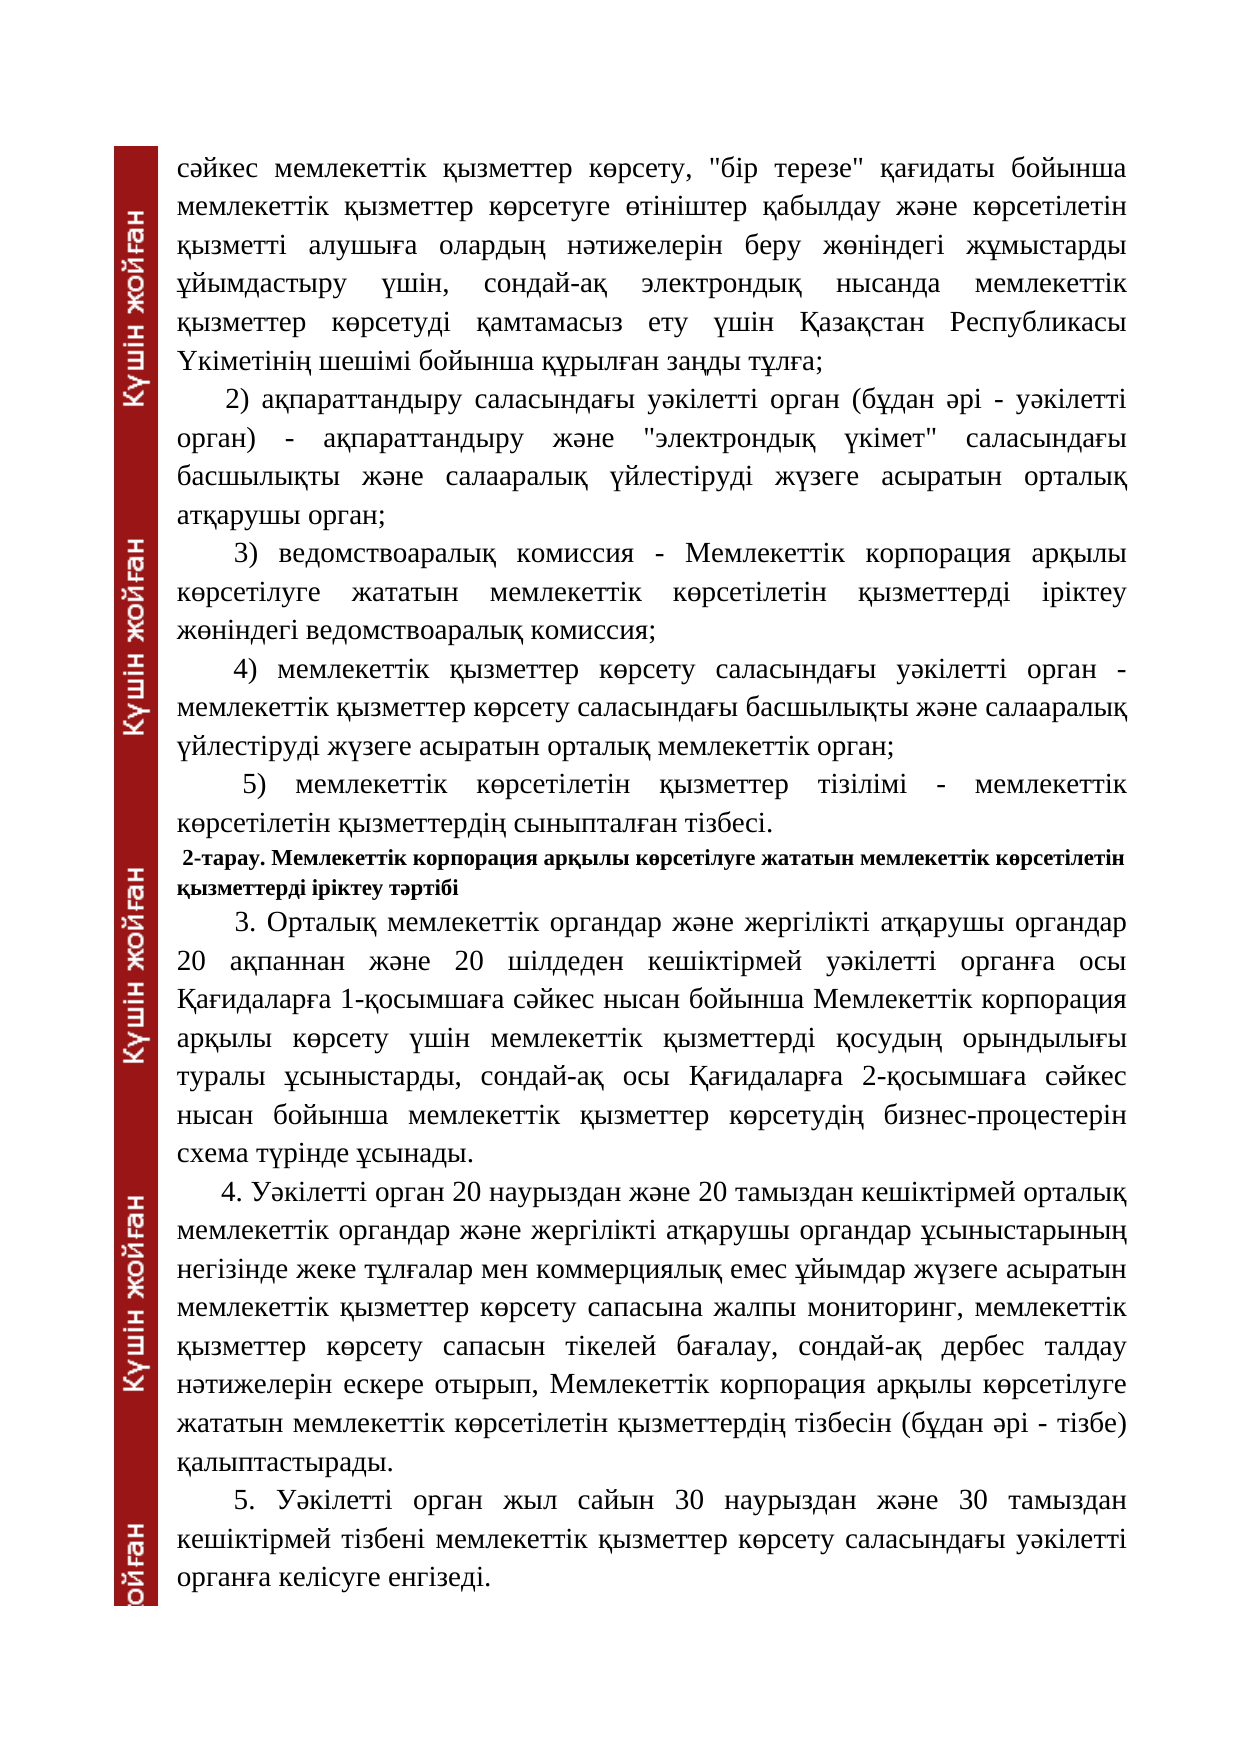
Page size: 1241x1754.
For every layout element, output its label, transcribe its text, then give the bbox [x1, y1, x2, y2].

text 2-тарау. Мемлекеттік корпорация арқылы көрсетілуге жататын мемлекеттік көрсетілетін қызметтерді іріктеу тәртібі [112, 844, 1128, 900]
text 5. Уәкілетті орган жыл сайын 30 наурыздан және 30 тамыздан кешіктірмей тізбені мемлекеттік қызметтер көрсету саласындағы уәкілетті органға келісуге енгізеді. [112, 1482, 1128, 1593]
text 4. Уәкілетті орган 20 наурыздан және 20 тамыздан кешіктірмей орталық мемлекеттік органдар және жергілікті атқарушы органдар ұсыныстарының негізінде жеке тұлғалар мен коммерциялық емес ұйымдар жүзеге асыратын мемлекеттік қызметтер көрсету сапасына жалпы мониторинг, мемлекеттік қызметтер көрсету сапасын тікелей бағалау, сондай-ақ дербес талдау нәтижелерін ескере отырып, Мемлекеттік корпорация арқылы көрсетілуге жататын мемлекеттік көрсетілетін қызметтердің тізбесін (бұдан әрі - тізбе) қалыптастырады. [112, 1174, 1128, 1477]
picture [114, 1477, 158, 1482]
picture [114, 1593, 158, 1606]
picture [114, 762, 158, 767]
text 2) ақпараттандыру саласындағы уәкілетті орган (бұдан әрі - уәкілетті орган) - ақпараттандыру және "электрондық үкімет" саласындағы басшылықты және салааралық үйлестіруді жүзеге асыратын орталық атқарушы орган; [112, 381, 1128, 530]
text 3) ведомствоаралық комиссия - Мемлекеттік корпорация арқылы көрсетілуге жататын мемлекеттік көрсетілетін қызметтерді іріктеу жөніндегі ведомствоаралық комиссия; [112, 535, 1128, 646]
picture [114, 376, 158, 381]
picture [114, 530, 158, 535]
picture [114, 1169, 158, 1174]
picture [114, 146, 158, 150]
picture [114, 646, 158, 651]
text 5) мемлекеттік көрсетілетін қызметтер тізілімі - мемлекеттік көрсетілетін қызметтердің сыныпталған тізбесі. [112, 767, 1128, 839]
picture [114, 839, 158, 844]
text 3. Орталық мемлекеттік органдар және жергілікті атқарушы органдар 20 ақпаннан және 20 шілдеден кешіктірмей уәкілетті органға осы Қағидаларға 1-қосымшаға сәйкес нысан бойынша Мемлекеттік корпорация арқылы көрсету үшін мемлекеттік қызметтерді қосудың орындылығы туралы ұсыныстарды, сондай-ақ осы Қағидаларға 2-қосымшаға сәйкес нысан бойынша мемлекеттік қызметтер көрсетудің бизнес-процестерін схема түрінде ұсынады. [112, 904, 1128, 1169]
text 4) мемлекеттік қызметтер көрсету саласындағы уәкілетті орган - мемлекеттік қызметтер көрсету саласындағы басшылықты және салааралық үйлестіруді жүзеге асыратын орталық мемлекеттік орган; [112, 651, 1128, 762]
picture [114, 900, 158, 904]
